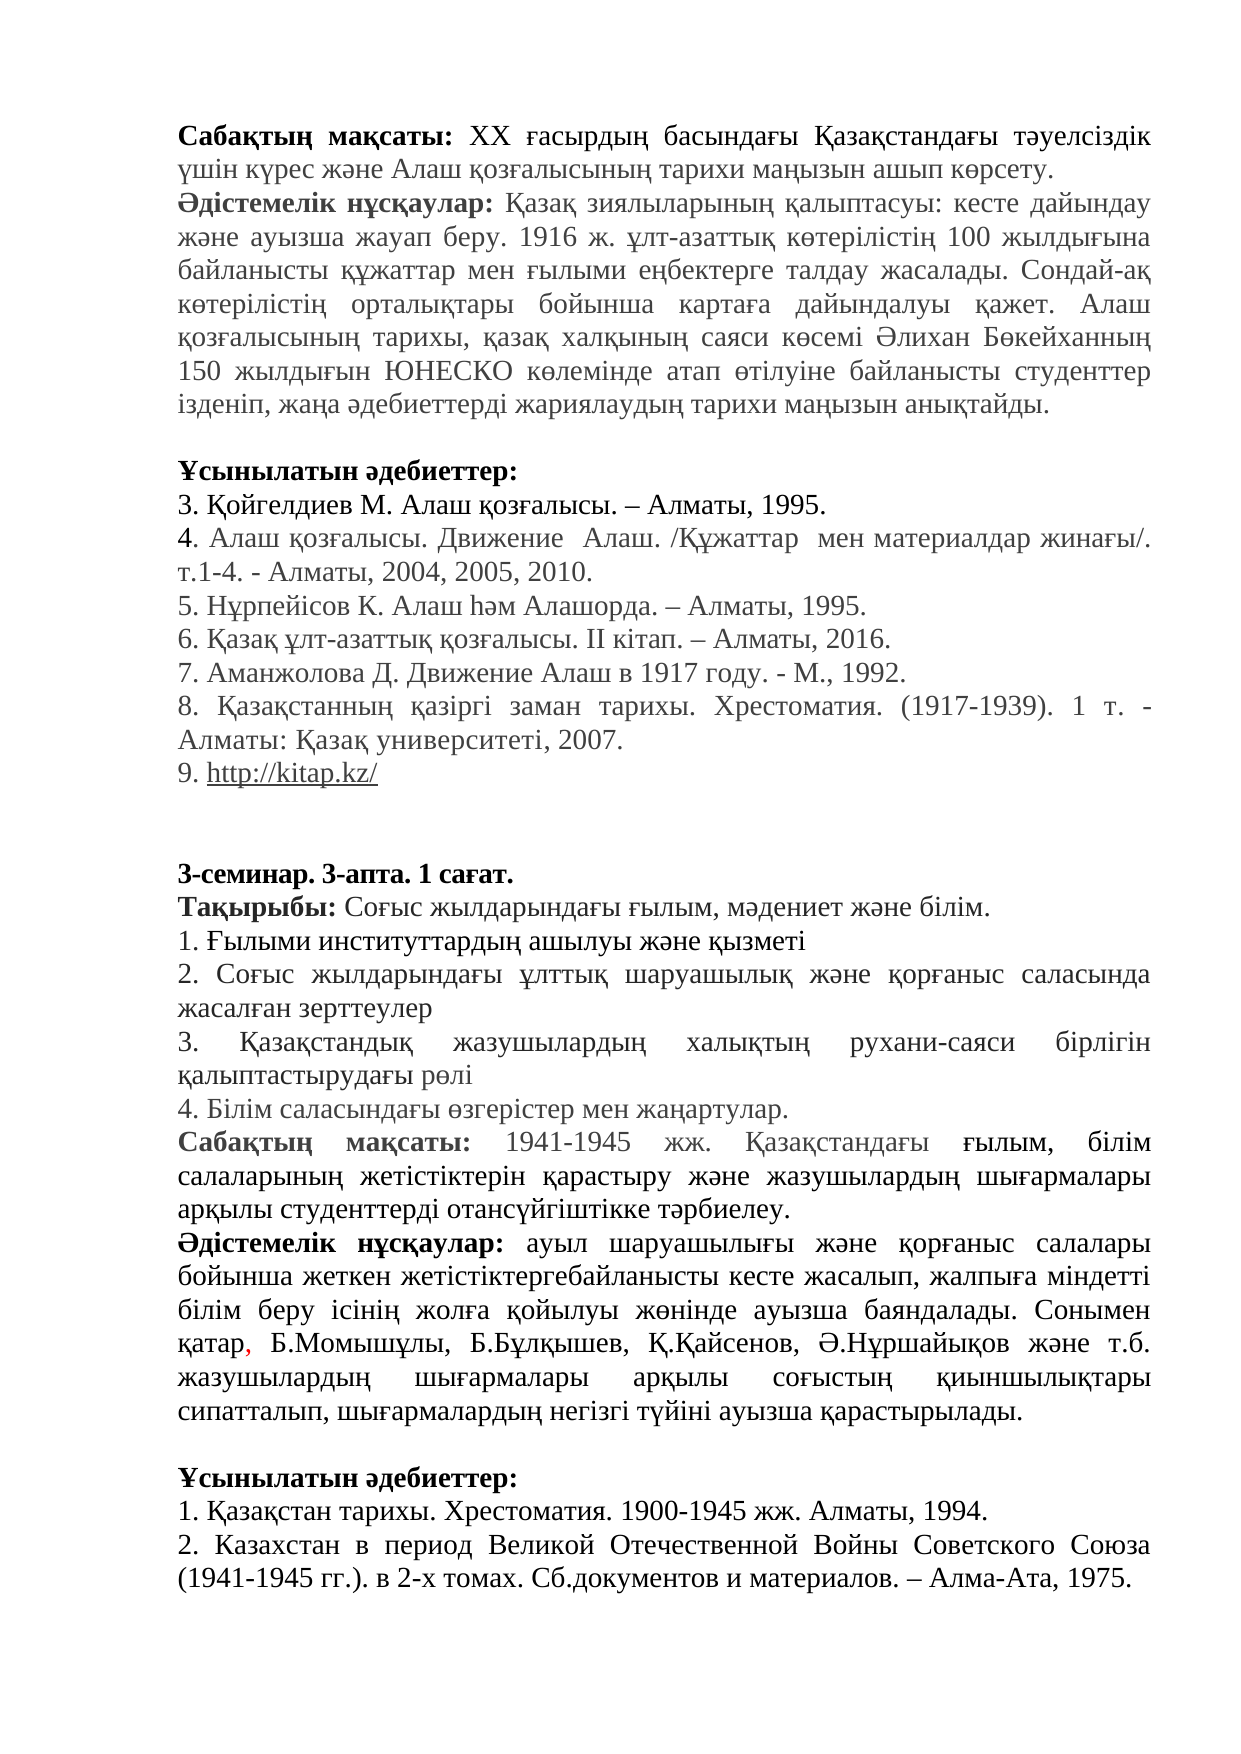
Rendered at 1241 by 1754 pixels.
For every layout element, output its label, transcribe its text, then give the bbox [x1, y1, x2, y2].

text 9. http://kitap.kz/ [177, 755, 1152, 789]
text 2. Соғыс жылдарындағы ұлттық шаруашылық және қорғаныс саласында жасалған зерттеулер [177, 957, 1152, 1024]
text Ұсынылатын әдебиеттер: [177, 1460, 1152, 1493]
text 3. Қазақстандық жазушылардың халықтың рухани-саяси бірлігін қалыптастырудағы рөлі [177, 1024, 1152, 1091]
subtitle 6. Қазақ ұлт-азаттық қозғалысы. ІІ кітап. – Алматы, 2016. [177, 621, 1152, 655]
text Әдістемелік нұсқаулар: ауыл шаруашылығы және қорғаныс салалары бойынша жеткен жетістіктергебайланысты кесте жасалып, жалпыға міндетті білім беру ісінің жолға қойылуы жөнінде ауызша баяндалады. Сонымен қатар, Б.Момышұлы, Б.Бұлқышев, Қ.Қайсенов, Ә.Нұршайықов және т.б. жазушылардың шығармалары арқылы соғыстың қиыншылықтары сипатталып, шығармалардың негізгі түйіні ауызша қарастырылады. [177, 1225, 1152, 1426]
text Сабақтың мақсаты: 1941-1945 жж. Қазақстандағы ғылым, білім салаларының жетістіктерін қарастыру және жазушылардың шығармалары арқылы студенттерді отансүйгіштікке тәрбиелеу. [177, 1124, 1152, 1225]
text 3. Қойгелдиев М. Алаш қозғалысы. – Алматы, 1995. [177, 487, 1152, 521]
text 4. Білім саласындағы өзгерістер мен жаңартулар. [177, 1091, 1152, 1124]
text 7. Аманжолова Д. Движение Алаш в 1917 году. - М., 1992. [177, 655, 1152, 688]
text 1. Қазақстан тарихы. Хрестоматия. 1900-1945 жж. Алматы, 1994. [177, 1493, 1152, 1527]
list 3-семинар. 3-апта. 1 сағат. [177, 856, 1152, 889]
text Тақырыбы: Соғыс жылдарындағы ғылым, мәдениет және білім. [177, 889, 1152, 923]
text 5. Нұрпейісов К. Алаш һәм Алашорда. – Алматы, 1995. [177, 588, 1152, 621]
text 8. Қазақстанның қазіргі заман тарихы. Хрестоматия. (1917-1939). 1 т. - Алматы: Қазақ университеті, 2007. [177, 688, 1152, 755]
text Әдістемелік нұсқаулар: Қазақ зиялыларының қалыптасуы: кесте дайындау және ауызша жауап беру. 1916 ж. ұлт-азаттық көтерілістің 100 жылдығына байланысты құжаттар мен ғылыми еңбектерге талдау жасалады. Сондай-ақ көтерілістің орталықтары бойынша картаға дайындалуы қажет. Алаш қозғалысының тарихы, қазақ халқының саяси көсемі Әлихан Бөкейханның 150 жылдығын ЮНЕСКО көлемінде атап өтілуіне байланысты студенттер ізденіп, жаңа әдебиеттерді жариялаудың тарихи маңызын анықтайды. [177, 185, 1152, 420]
text 2. Казахстан в период Великой Отечественной Войны Советского Союза (1941-1945 гг.). в 2-х томах. Сб.документов и материалов. – Алма-Ата, 1975. [177, 1527, 1152, 1594]
text 4. Алаш қозғалысы. Движение Алаш. /Құжаттар мен материалдар жинағы/. т.1-4. - Алматы, 2004, 2005, 2010. [177, 521, 1152, 588]
text Ұсынылатын әдебиеттер: [177, 453, 1152, 487]
text 1. Ғылыми институттардың ашылуы және қызметі [177, 923, 1152, 957]
text Сабақтың мақсаты: ХХ ғасырдың басындағы Қазақстандағы тәуелсіздік үшін күрес және Алаш қозғалысының тарихи маңызын ашып көрсету. [177, 118, 1152, 185]
